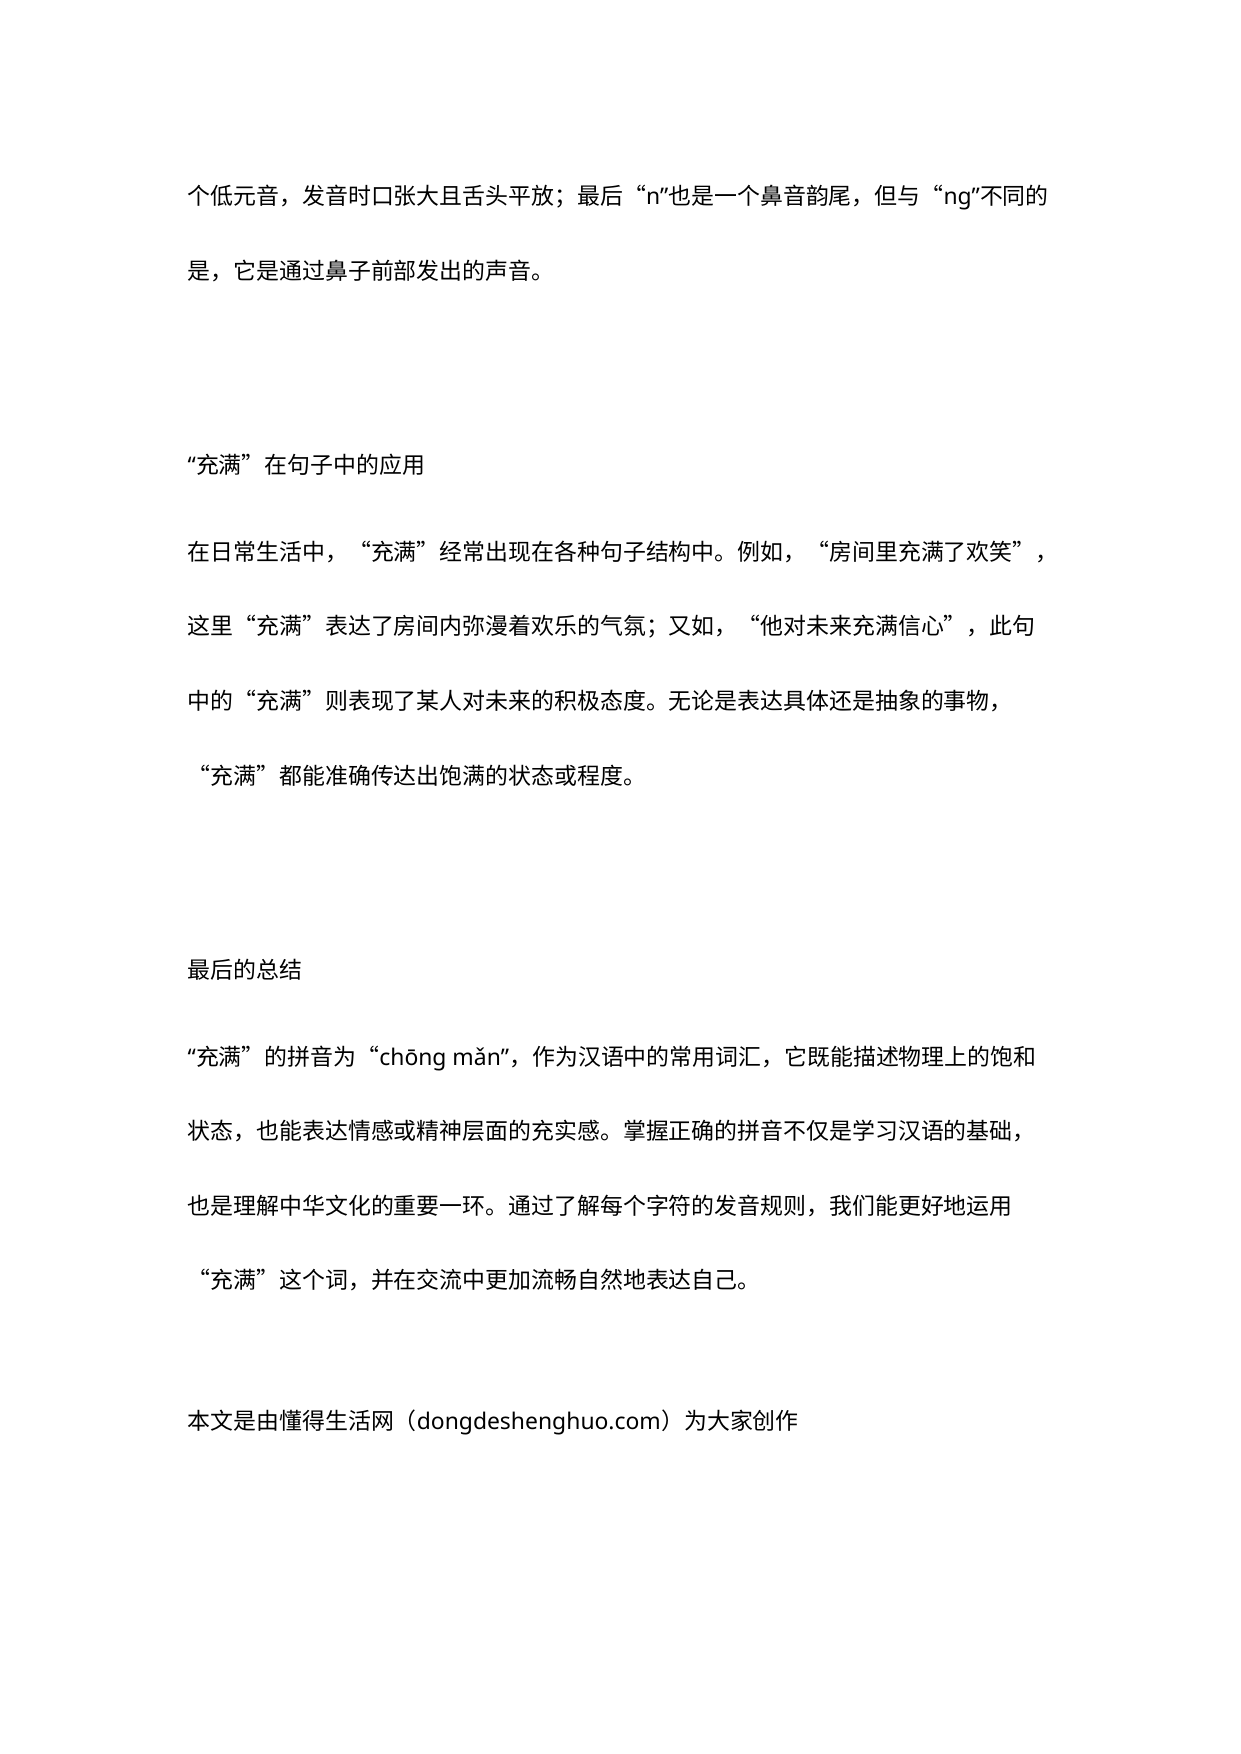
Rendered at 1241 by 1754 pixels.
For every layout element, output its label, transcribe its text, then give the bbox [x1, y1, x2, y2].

text “充满”的拼音为“chōng mǎn”，作为汉语中的常用词汇，它既能描述物理上的饱和状态，也能表达情感或精神层面的充实感。掌握正确的拼音不仅是学习汉语的基础，也是理解中华文化的重要一环。通过了解每个字符的发音规则，我们能更好地运用“充满”这个词，并在交流中更加流畅自然地表达自己。 [187, 1022, 1053, 1312]
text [187, 162, 1053, 302]
text 在日常生活中，“充满”经常出现在各种句子结构中。例如，“房间里充满了欢笑”，这里“充满”表达了房间内弥漫着欢乐的气氛；又如，“他对未来充满信心”，此句中的“充满”则表现了某人对未来的积极态度。无论是表达具体还是抽象的事物，“充满”都能准确传达出饱满的状态或程度。 [187, 518, 1053, 807]
text 最后的总结 [187, 936, 1053, 1001]
text 本文是由懂得生活网（dongdeshenghuo.com）为大家创作 [187, 1387, 1053, 1452]
text “充满”在句子中的应用 [187, 431, 1053, 496]
